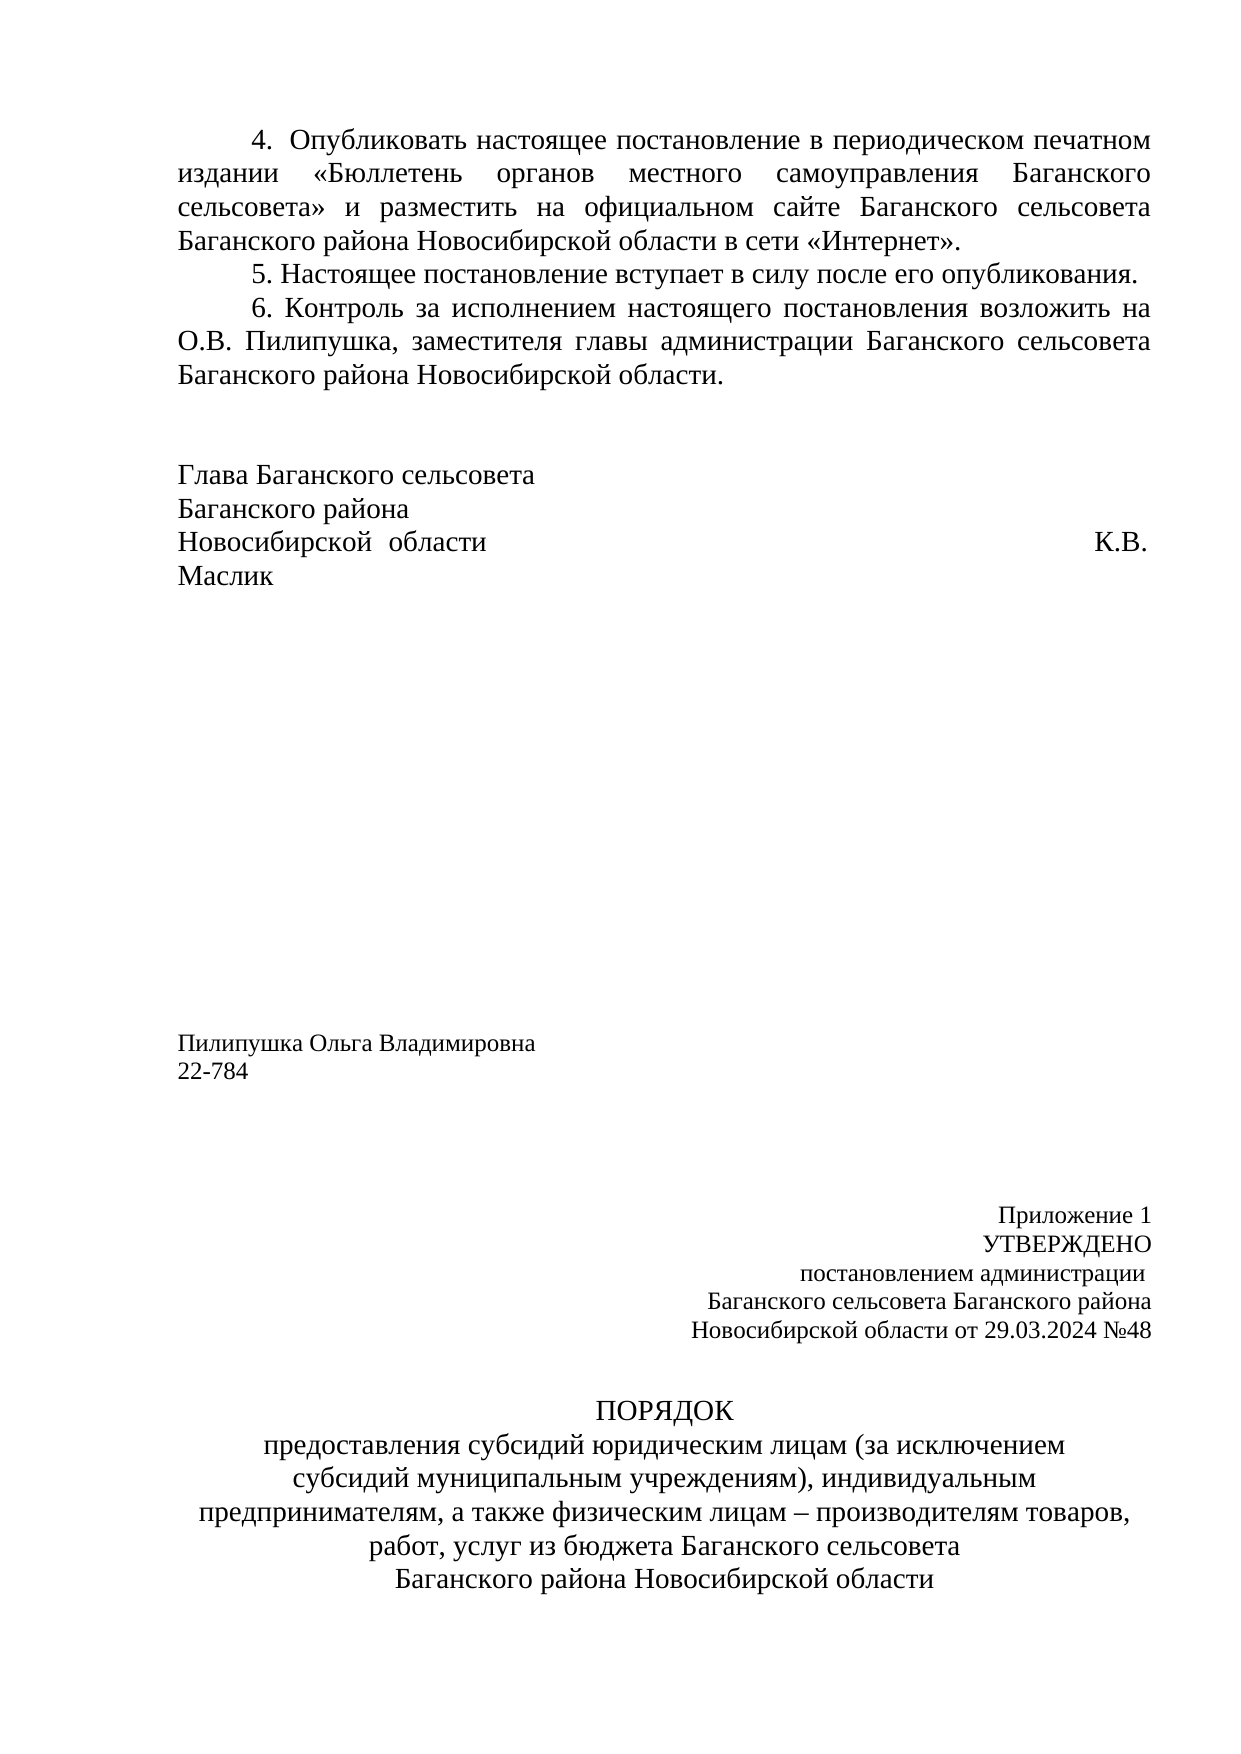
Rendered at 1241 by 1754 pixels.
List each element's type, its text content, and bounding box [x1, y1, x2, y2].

text Приложение 1 [177, 1200, 1152, 1229]
text Баганского сельсовета Баганского района [177, 1286, 1152, 1315]
text Баганского района [177, 491, 1152, 524]
text 22-784 [177, 1056, 1152, 1085]
text предоставления субсидий юридическим лицам (за исключением [177, 1427, 1152, 1461]
text ПОРЯДОК [177, 1393, 1152, 1427]
text субсидий муниципальным учреждениям), индивидуальным предпринимателям, а также физическим лицам – производителям товаров, работ, услуг из бюджета Баганского сельсовета [177, 1461, 1152, 1561]
text Новосибирской области от 29.03.2024 №48 [177, 1315, 1152, 1344]
text УТВЕРЖДЕНО [177, 1229, 1152, 1258]
text 5. Настоящее постановление вступает в силу после его опубликования. [177, 256, 1152, 290]
text Глава Баганского сельсовета [177, 457, 1152, 491]
text 4. Опубликовать настоящее постановление в периодическом печатном издании «Бюллетень органов местного самоуправления Баганского сельсовета» и разместить на официальном сайте Баганского сельсовета Баганского района Новосибирской области в сети «Интернет». [177, 122, 1152, 256]
text постановлением администрации [177, 1258, 1152, 1286]
text Новосибирской области К.В. Маслик [177, 524, 1152, 592]
text Пилипушка Ольга Владимировна [177, 1028, 1152, 1056]
text 6. Контроль за исполнением настоящего постановления возложить на О.В. Пилипушка, заместителя главы администрации Баганского сельсовета Баганского района Новосибирской области. [177, 290, 1152, 390]
text Баганского района Новосибирской области [177, 1561, 1152, 1595]
